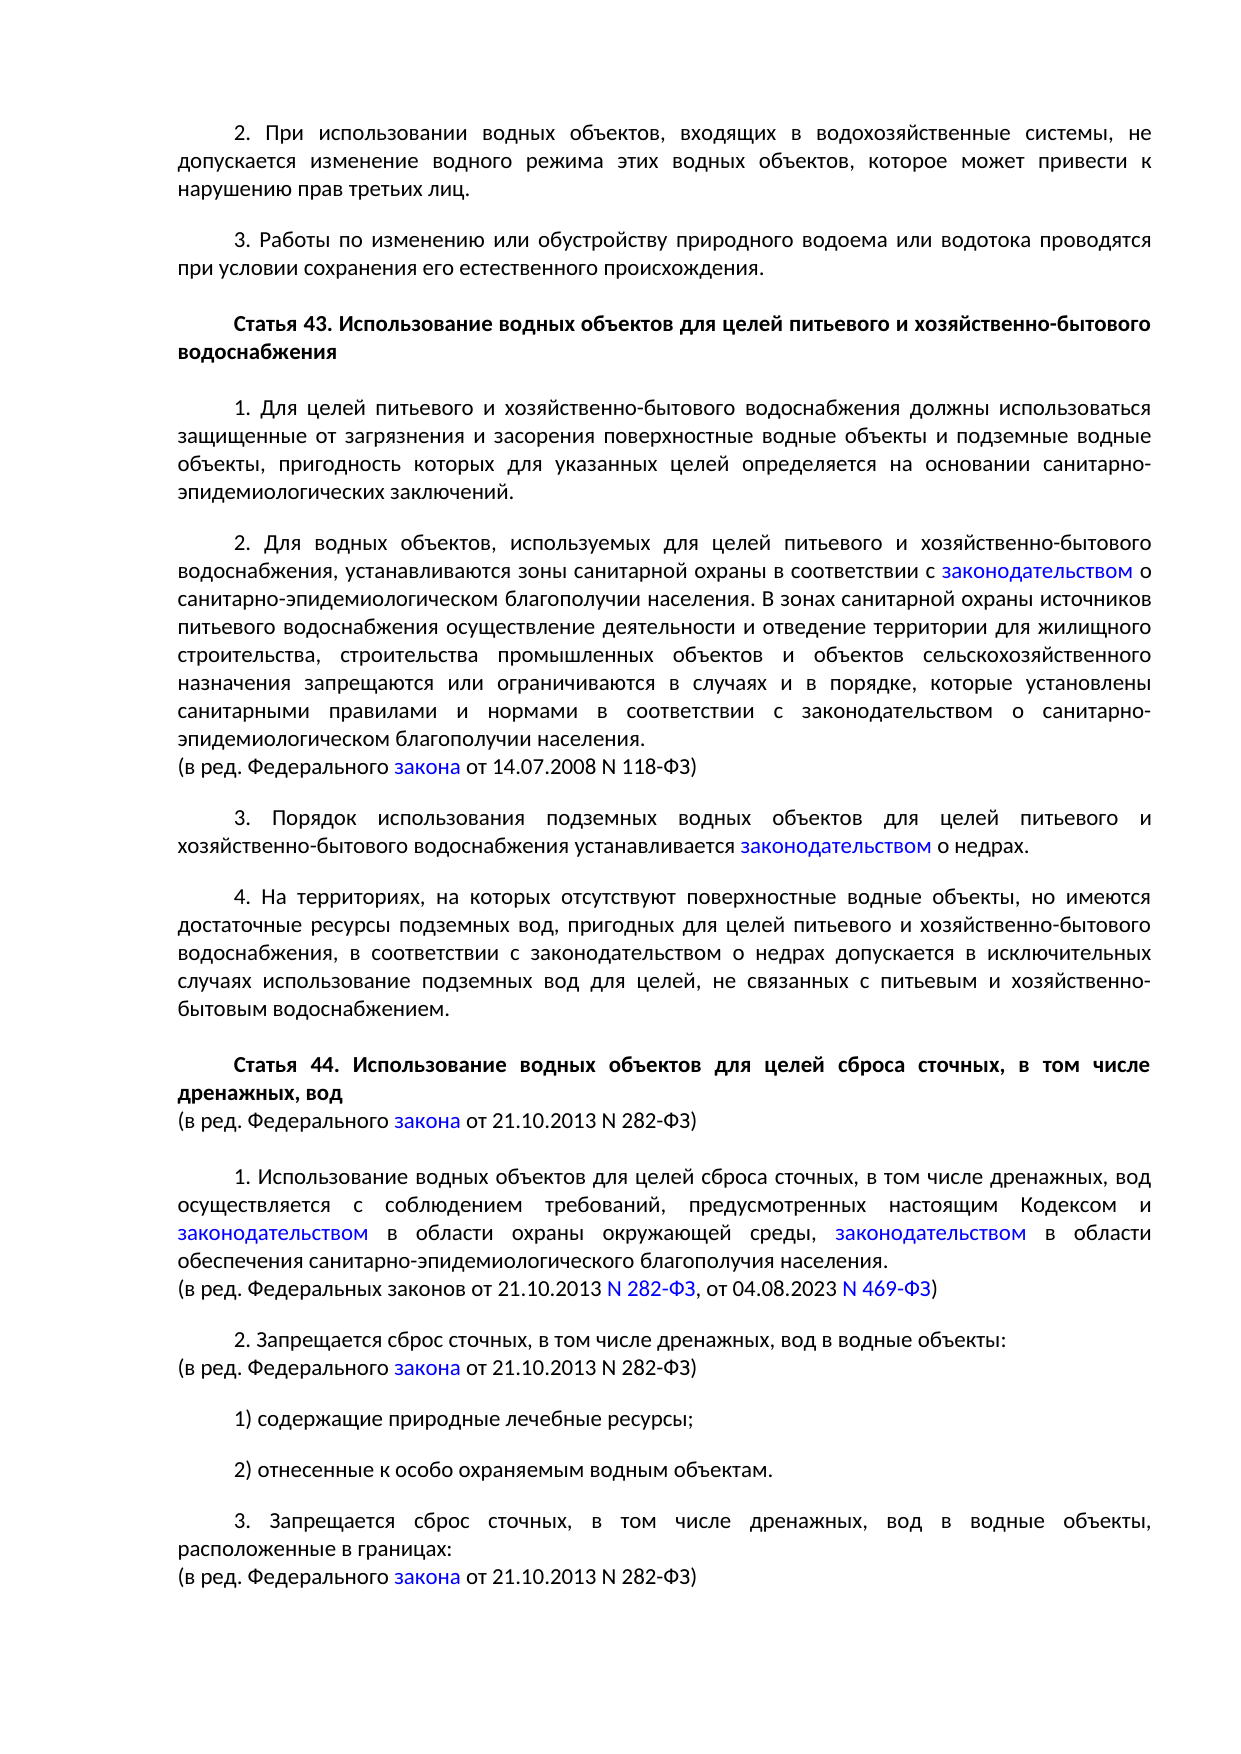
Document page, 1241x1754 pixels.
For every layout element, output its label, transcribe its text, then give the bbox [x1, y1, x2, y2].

text 2) отнесенные к особо охраняемым водным объектам. [177, 1455, 1152, 1483]
title Статья 43. Использование водных объектов для целей питьевого и хозяйственно-бытового водоснабжения [177, 309, 1152, 365]
text 1. Для целей питьевого и хозяйственно-бытового водоснабжения должны использоваться защищенные от загрязнения и засорения поверхностные водные объекты и подземные водные объекты, пригодность которых для указанных целей определяется на основании санитарно-эпидемиологических заключений. [177, 393, 1152, 505]
text 3. Порядок использования подземных водных объектов для целей питьевого и хозяйственно-бытового водоснабжения устанавливается законодательством о недрах. [177, 803, 1152, 859]
text 2. Запрещается сброс сточных, в том числе дренажных, вод в водные объекты: [177, 1326, 1152, 1353]
text 3. Запрещается сброс сточных, в том числе дренажных, вод в водные объекты, расположенные в границах: [177, 1506, 1152, 1562]
text (в ред. Федерального закона от 14.07.2008 N 118-ФЗ) [177, 752, 1152, 780]
text 1) содержащие природные лечебные ресурсы; [177, 1404, 1152, 1432]
text 3. Работы по изменению или обустройству природного водоема или водотока проводятся при условии сохранения его естественного происхождения. [177, 225, 1152, 281]
text (в ред. Федеральных законов от 21.10.2013 N 282-ФЗ, от 04.08.2023 N 469-ФЗ) [177, 1274, 1152, 1303]
text (в ред. Федерального закона от 21.10.2013 N 282-ФЗ) [177, 1106, 1152, 1134]
text 1. Использование водных объектов для целей сброса сточных, в том числе дренажных, вод осуществляется с соблюдением требований, предусмотренных настоящим Кодексом и законодательством в области охраны окружающей среды, законодательством в области обеспечения санитарно-эпидемиологического благополучия населения. [177, 1162, 1152, 1274]
text 4. На территориях, на которых отсутствуют поверхностные водные объекты, но имеются достаточные ресурсы подземных вод, пригодных для целей питьевого и хозяйственно-бытового водоснабжения, в соответствии с законодательством о недрах допускается в исключительных случаях использование подземных вод для целей, не связанных с питьевым и хозяйственно-бытовым водоснабжением. [177, 882, 1152, 1022]
text 2. При использовании водных объектов, входящих в водохозяйственные системы, не допускается изменение водного режима этих водных объектов, которое может привести к нарушению прав третьих лиц. [177, 118, 1152, 202]
text (в ред. Федерального закона от 21.10.2013 N 282-ФЗ) [177, 1353, 1152, 1382]
text 2. Для водных объектов, используемых для целей питьевого и хозяйственно-бытового водоснабжения, устанавливаются зоны санитарной охраны в соответствии с законодательством о санитарно-эпидемиологическом благополучии населения. В зонах санитарной охраны источников питьевого водоснабжения осуществление деятельности и отведение территории для жилищного строительства, строительства промышленных объектов и объектов сельскохозяйственного назначения запрещаются или ограничиваются в случаях и в порядке, которые установлены санитарными правилами и нормами в соответствии с законодательством о санитарно-эпидемиологическом благополучии населения. [177, 528, 1152, 752]
text (в ред. Федерального закона от 21.10.2013 N 282-ФЗ) [177, 1562, 1152, 1590]
title Статья 44. Использование водных объектов для целей сброса сточных, в том числе дренажных, вод [177, 1050, 1152, 1106]
